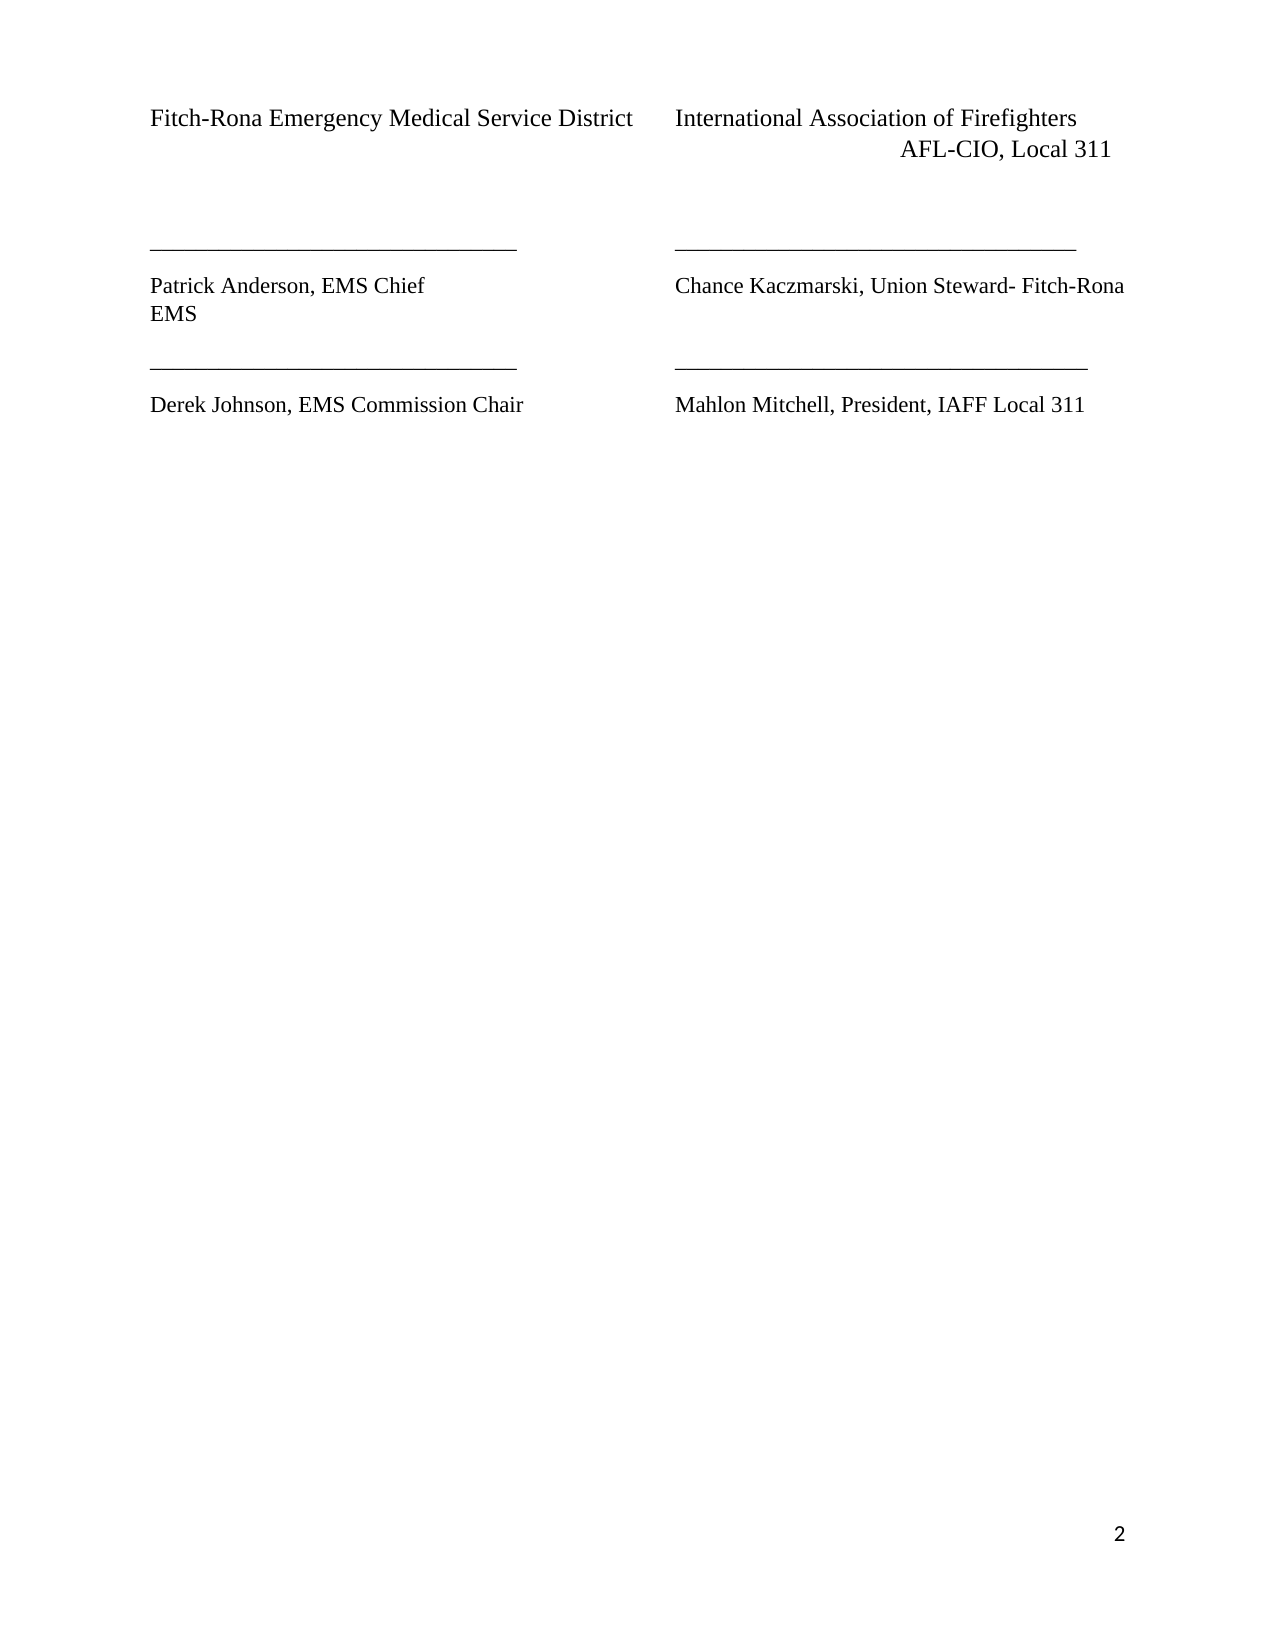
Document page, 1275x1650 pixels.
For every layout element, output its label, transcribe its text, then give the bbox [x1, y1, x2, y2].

text ________________________________ ____________________________________ [150, 346, 1125, 372]
text Fitch-Rona Emergency Medical Service District International Association of Firefighters AFL-CIO, Local 311 [150, 103, 1125, 163]
text Derek Johnson, EMS Commission Chair Mahlon Mitchell, President, IAFF Local 311 [150, 391, 1125, 417]
text Patrick Anderson, EMS Chief Chance Kaczmarski, Union Steward- Fitch-Rona EMS [150, 272, 1125, 327]
text ________________________________ ___________________________________ [150, 227, 1125, 253]
